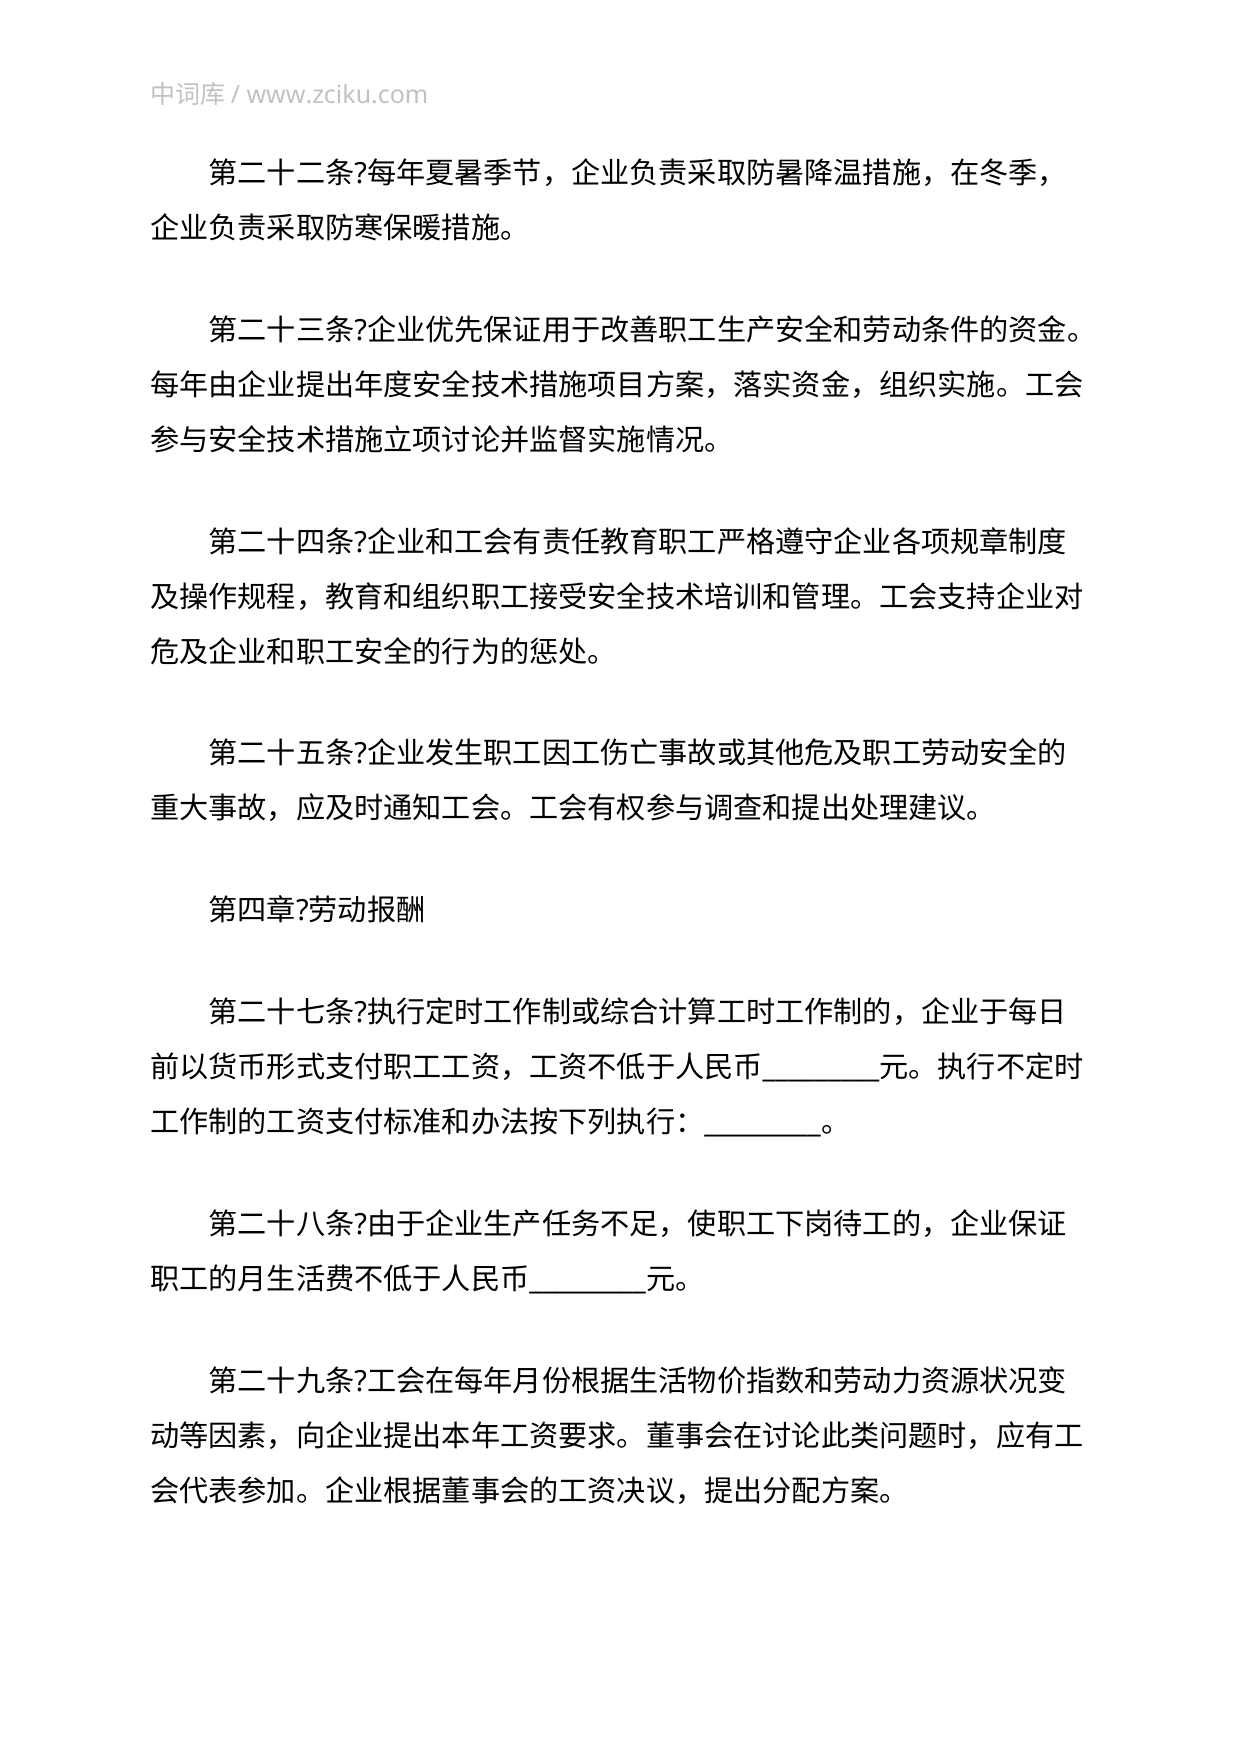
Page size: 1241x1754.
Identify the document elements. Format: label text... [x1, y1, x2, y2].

text 第二十四条?企业和工会有责任教育职工严格遵守企业各项规章制度及操作规程，教育和组织职工接受安全技术培训和管理。工会支持企业对危及企业和职工安全的行为的惩处。 [150, 518, 1090, 671]
text 第四章?劳动报酬 [150, 887, 1090, 929]
text 第二十三条?企业优先保证用于改善职工生产安全和劳动条件的资金。每年由企业提出年度安全技术措施项目方案，落实资金，组织实施。工会参与安全技术措施立项讨论并监督实施情况。 [150, 307, 1090, 459]
text 第二十八条?由于企业生产任务不足，使职工下岗待工的，企业保证职工的月生活费不低于人民币_________元。 [150, 1201, 1090, 1298]
text 第二十二条?每年夏暑季节，企业负责采取防暑降温措施，在冬季，企业负责采取防寒保暖措施。 [150, 150, 1090, 247]
text 第二十七条?执行定时工作制或综合计算工时工作制的，企业于每日前以货币形式支付职工工资，工资不低于人民币_________元。执行不定时工作制的工资支付标准和办法按下列执行：_________。 [150, 989, 1090, 1141]
text 第二十五条?企业发生职工因工伤亡事故或其他危及职工劳动安全的重大事故，应及时通知工会。工会有权参与调查和提出处理建议。 [150, 730, 1090, 827]
text 第二十九条?工会在每年月份根据生活物价指数和劳动力资源状况变动等因素，向企业提出本年工资要求。董事会在讨论此类问题时，应有工会代表参加。企业根据董事会的工资决议，提出分配方案。 [150, 1358, 1090, 1510]
